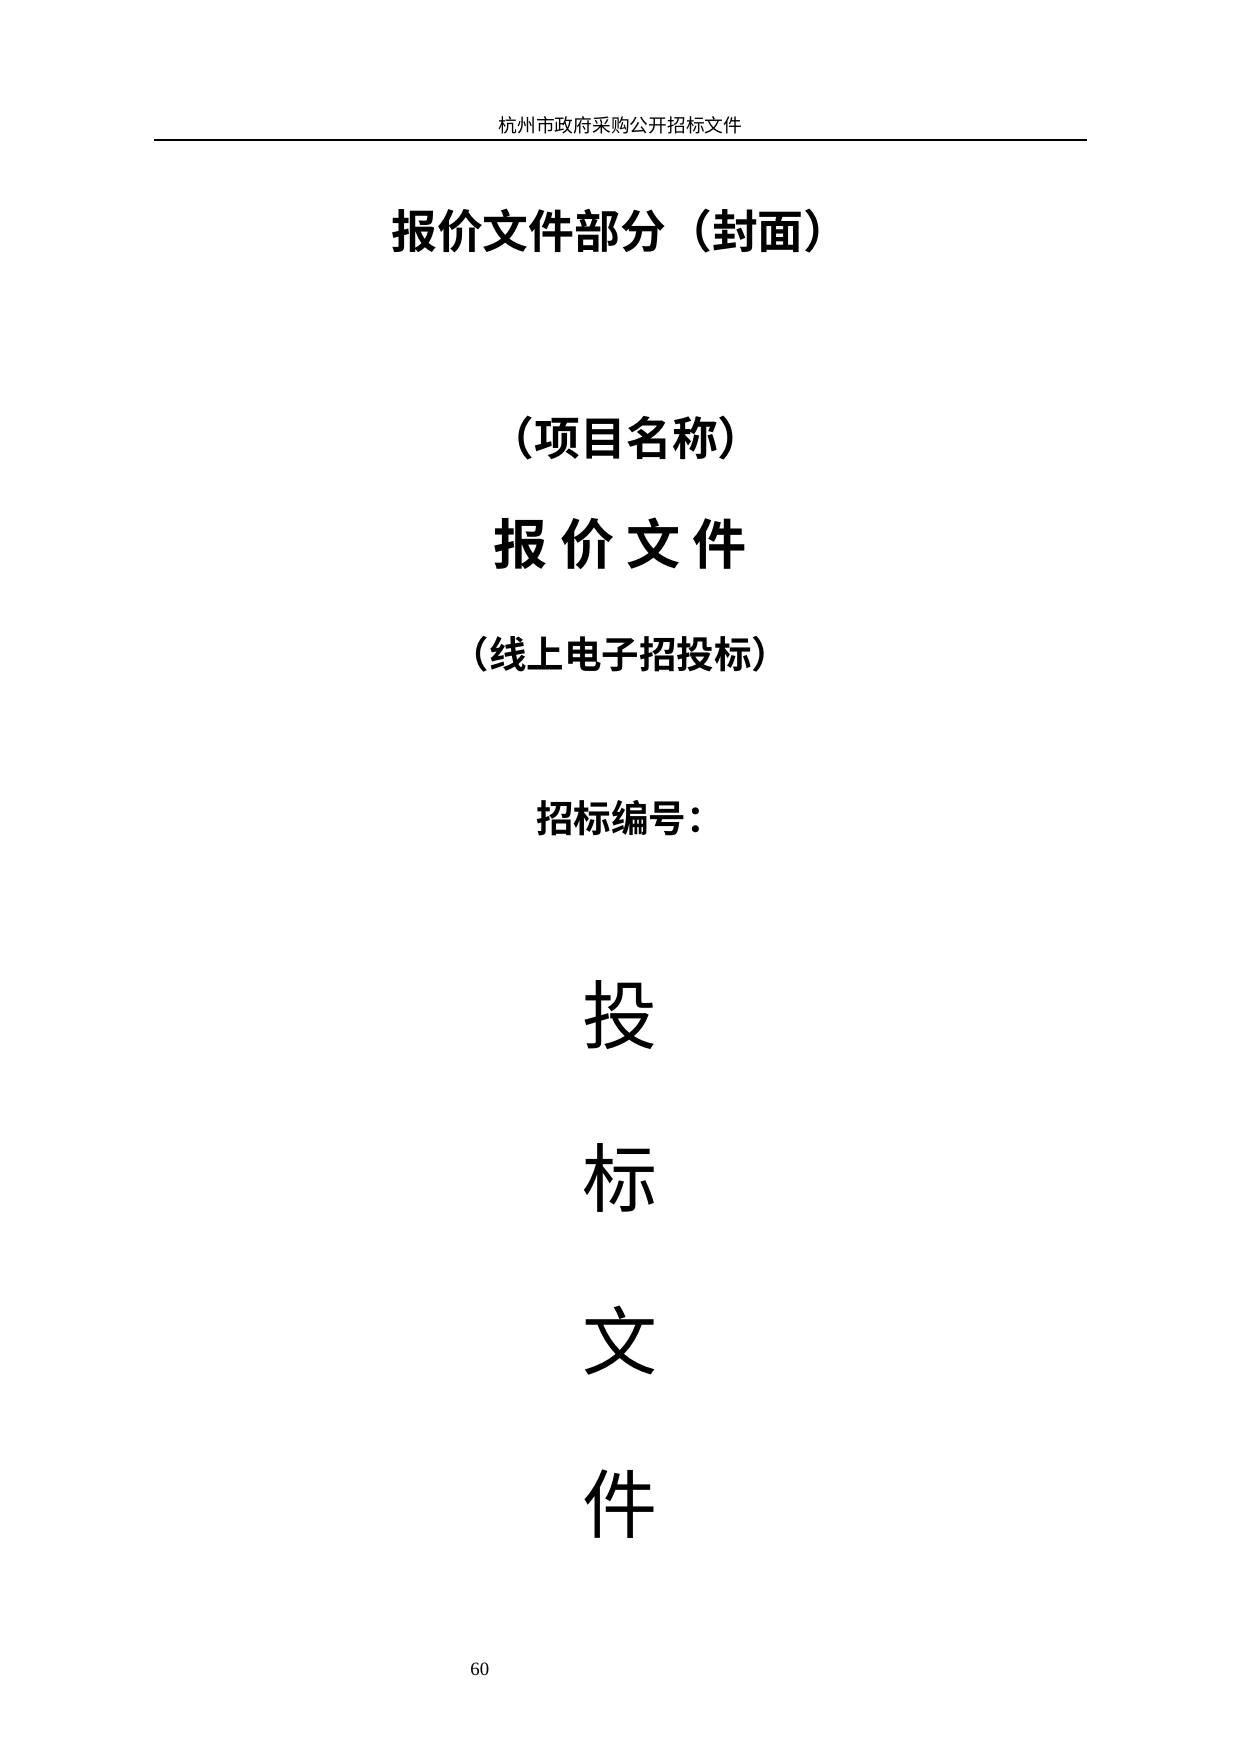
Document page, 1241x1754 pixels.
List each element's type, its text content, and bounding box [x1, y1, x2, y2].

text 件 [153, 1446, 1087, 1554]
text 报 价 文 件 [153, 502, 1087, 580]
text 文 [153, 1283, 1087, 1391]
text 投 [153, 957, 1087, 1066]
text （项目名称） [153, 402, 1087, 468]
text 招标编号： [153, 788, 1087, 843]
text 标 [153, 1120, 1087, 1228]
text （线上电子招投标） [153, 619, 1087, 685]
text 报价文件部分（封面） [153, 179, 1087, 278]
